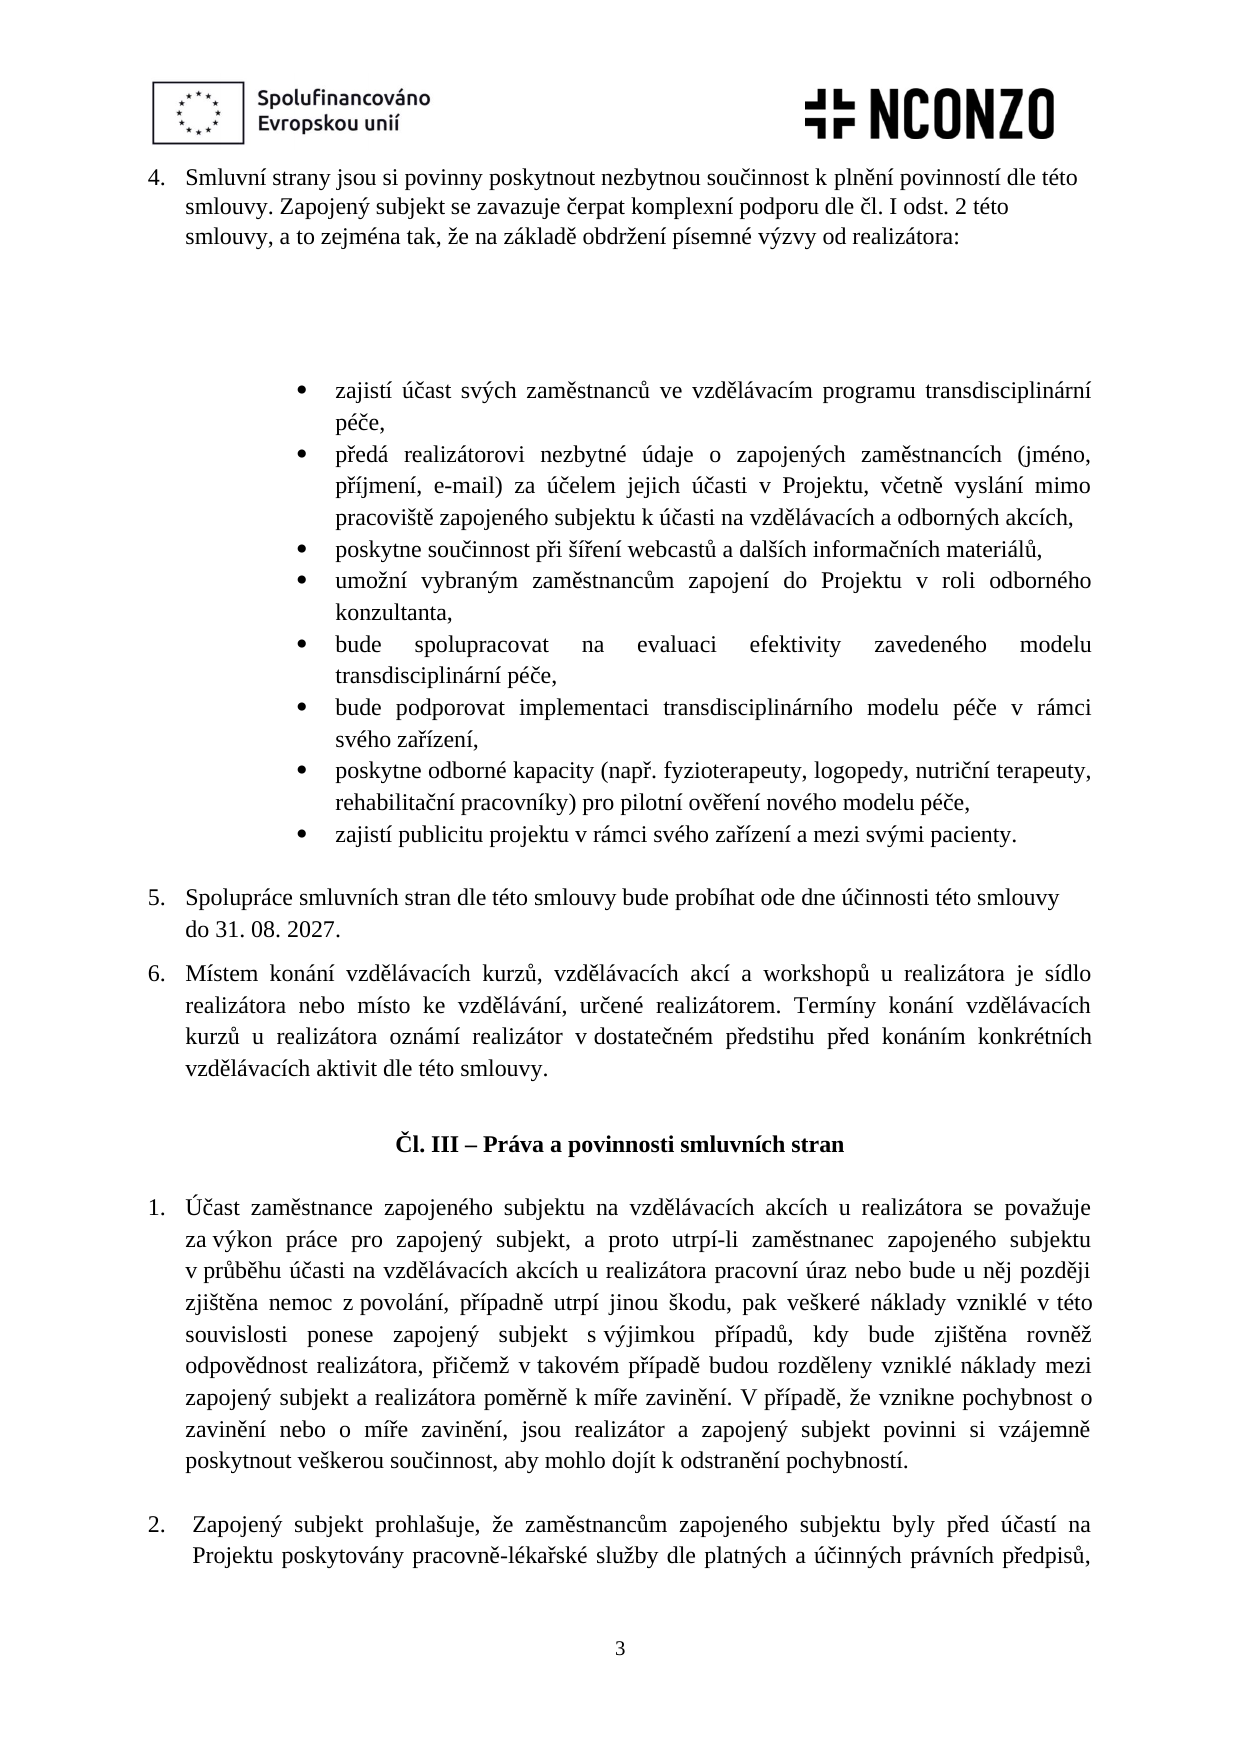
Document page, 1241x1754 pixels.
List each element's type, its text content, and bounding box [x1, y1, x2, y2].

list bude spolupracovat na evaluaci efektivity zavedeného modelu transdisciplinární péče, [298, 630, 1093, 689]
list Místem konání vzdělávacích kurzů, vzdělávacích akcí a workshopů u realizátora je sídlo realizátora nebo místo ke vzdělávání, určené realizátorem. Termíny konání vzdělávacích kurzů u realizátora oznámí realizátor v dostatečném předstihu před konáním konkrétních vzdělávacích aktivit dle této smlouvy. [148, 959, 1093, 1082]
list Smluvní strany jsou si povinny poskytnout nezbytnou součinnost k plnění povinností dle této smlouvy. Zapojený subjekt se zavazuje čerpat komplexní podporu dle čl. I odst. 2 této smlouvy, a to zejména tak, že na základě obdržení písemné výzvy od realizátora: [148, 162, 1093, 250]
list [148, 1510, 1093, 1569]
list poskytne odborné kapacity (např. fyzioterapeuty, logopedy, nutriční terapeuty, rehabilitační pracovníky) pro pilotní ověření nového modelu péče, [298, 756, 1093, 816]
list zajistí účast svých zaměstnanců ve vzdělávacím programu transdisciplinární péče, [298, 376, 1093, 436]
text Čl. III – Práva a povinnosti smluvních stran [148, 1130, 1093, 1157]
list umožní vybraným zaměstnancům zapojení do Projektu v roli odborného konzultanta, [298, 566, 1093, 626]
list zajistí publicitu projektu v rámci svého zařízení a mezi svými pacienty. [298, 820, 1093, 847]
list bude podporovat implementaci transdisciplinárního modelu péče v rámci svého zařízení, [298, 693, 1093, 752]
list Spolupráce smluvních stran dle této smlouvy bude probíhat ode dne účinnosti této smlouvy [148, 883, 1093, 911]
list Účast zaměstnance zapojeného subjektu na vzdělávacích akcích u realizátora se považuje za výkon práce pro zapojený subjekt, a proto utrpí-li zaměstnanec zapojeného subjektu v průběhu účasti na vzdělávacích akcích u realizátora pracovní úraz nebo bude u něj později zjištěna nemoc z povolání, případně utrpí jinou škodu, pak veškeré náklady vzniklé v této souvislosti ponese zapojený subjekt s výjimkou případů, kdy bude zjištěna rovněž odpovědnost realizátora, přičemž v takovém případě budou rozděleny vzniklé náklady mezi zapojený subjekt a realizátora poměrně k míře zavinění. V případě, že vznikne pochybnost o zavinění nebo o míře zavinění, jsou realizátor a zapojený subjekt povinni si vzájemně poskytnout veškerou součinnost, aby mohlo dojít k odstranění pochybností. [148, 1193, 1093, 1474]
list předá realizátorovi nezbytné údaje o zapojených zaměstnancích (jméno, příjmení, e-mail) za účelem jejich účasti v Projektu, včetně vyslání mimo pracoviště zapojeného subjektu k účasti na vzdělávacích a odborných akcích, [298, 440, 1093, 531]
list poskytne součinnost při šíření webcastů a dalších informačních materiálů, [298, 535, 1093, 562]
text do 31. 08. 2027. [148, 915, 1093, 942]
